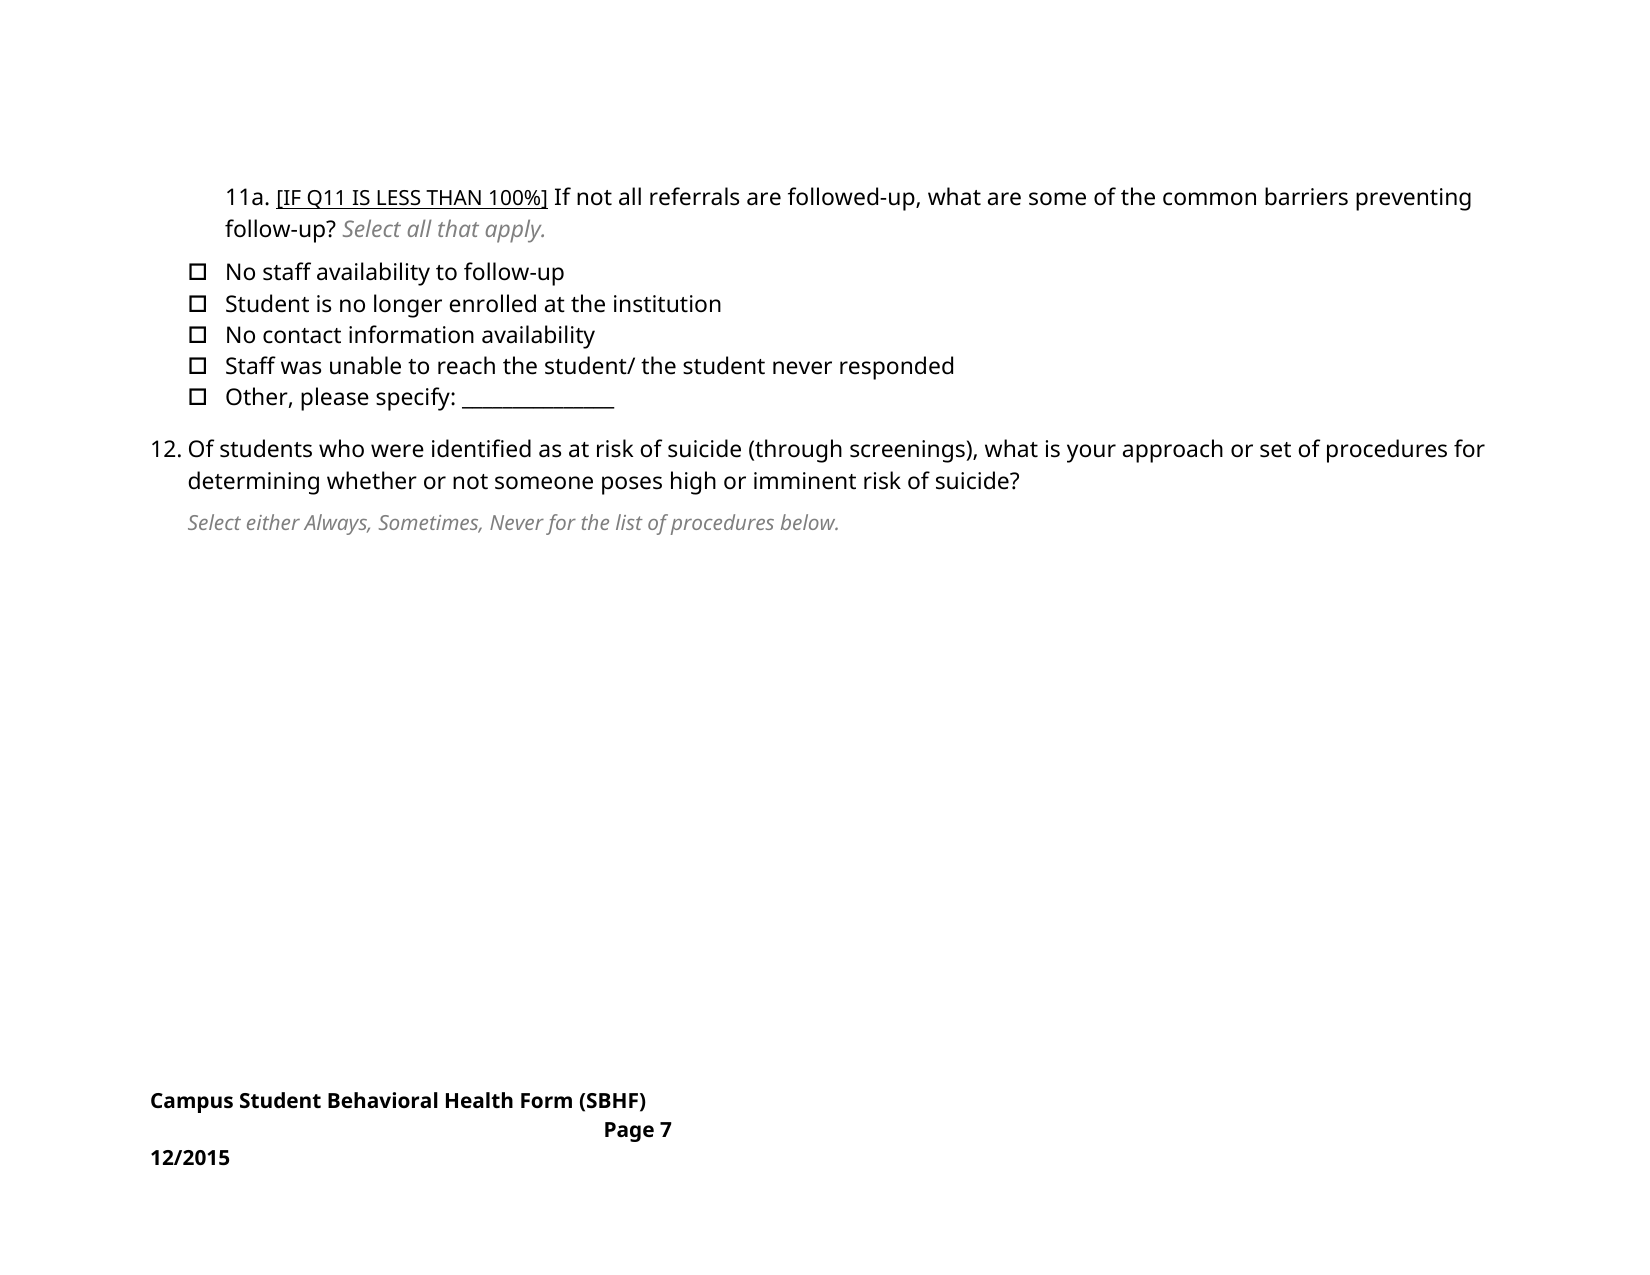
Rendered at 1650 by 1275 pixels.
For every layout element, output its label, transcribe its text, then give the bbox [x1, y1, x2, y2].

list Select either Always, Sometimes, Never for the list of procedures below. [187, 508, 1500, 537]
list 11a. [IF Q11 IS LESS THAN 100%] If not all referrals are followed-up, what are some of the common barriers preventing follow-up? Select all that apply. [225, 181, 1500, 244]
list Staff was unable to reach the student/ the student never responded [187, 350, 1500, 381]
list No staff availability to follow-up [187, 256, 1500, 287]
list Other, please specify: _______________ [187, 381, 1500, 412]
text Of students who were identified as at risk of suicide (through screenings), what is your approach or set of procedures for determining whether or not someone poses high or imminent risk of suicide? [150, 433, 1500, 496]
list No contact information availability [187, 319, 1500, 350]
list Student is no longer enrolled at the institution [187, 287, 1500, 319]
